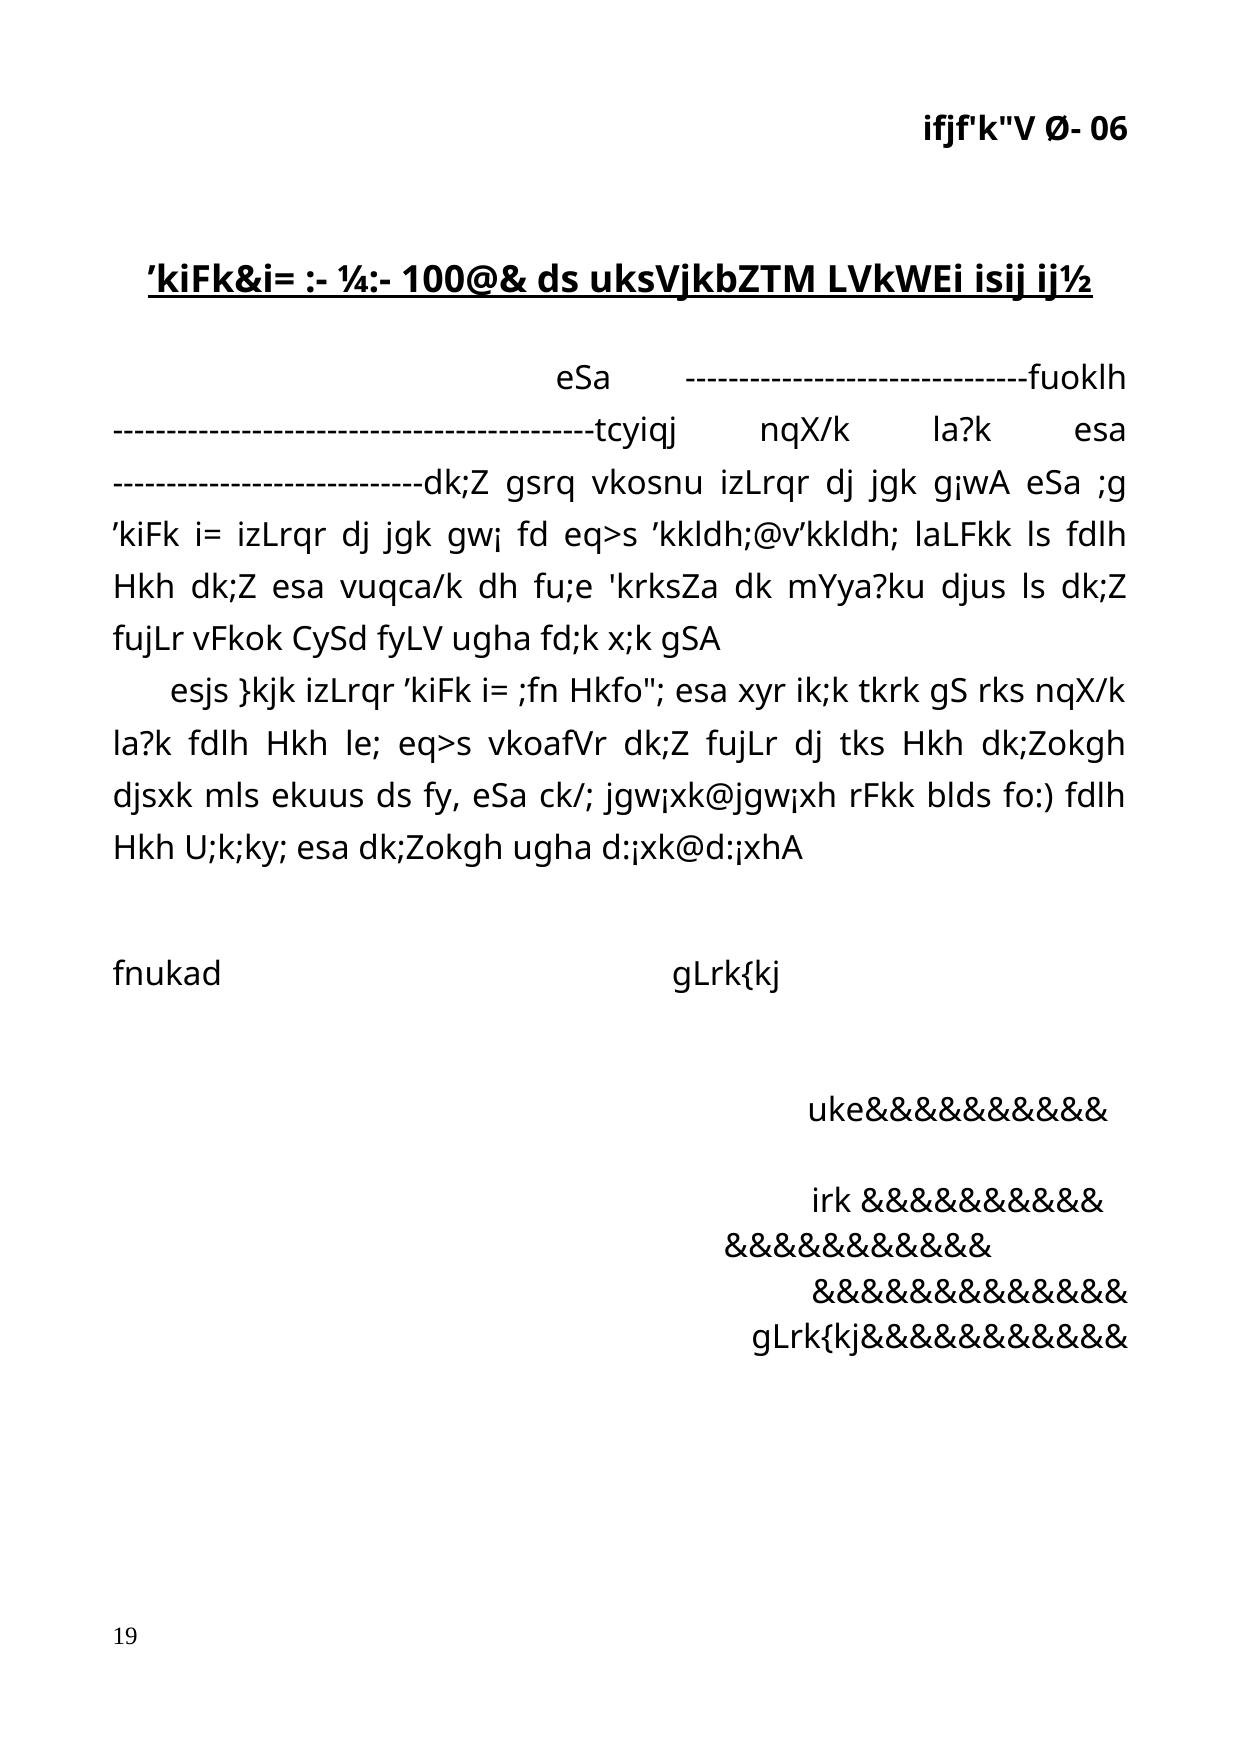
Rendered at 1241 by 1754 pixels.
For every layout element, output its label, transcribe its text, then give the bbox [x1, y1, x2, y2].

text ’kiFk&i= :- ¼:- 100@& ds uksVjkbZTM LVkWEi isij ij½ [112, 252, 1128, 303]
text esjs }kjk izLrqr ’kiFk i= ;fn Hkfo"; esa xyr ik;k tkrk gS rks nqX/k la?k fdlh Hkh le; eq>s vkoafVr dk;Z fujLr dj tks Hkh dk;Zokgh djsxk mls ekuus ds fy, eSa ck/; jgw¡xk@jgw¡xh rFkk blds fo:) fdlh Hkh U;k;ky; esa dk;Zokgh ugha d:¡xk@d:¡xhA [112, 667, 1128, 869]
text &&&&&&&&&&& [112, 1222, 1128, 1268]
text gLrk{kj&&&&&&&&&&& [112, 1313, 1128, 1358]
text uke&&&&&&&&&& [112, 1086, 1128, 1131]
text eSa --------------------------------fuoklh ---------------------------------------------tcyiqj nqX/k la?k esa -----------------------------dk;Z gsrq vkosnu izLrqr dj jgk g¡wA eSa ;g ’kiFk i= izLrqr dj jgk gw¡ fd eq>s ’kkldh;@v’kkldh; laLFkk ls fdlh Hkh dk;Z esa vuqca/k dh fu;e 'krksZa dk mYya?ku djus ls dk;Z fujLr vFkok CySd fyLV ugha fd;k x;k gSA [112, 354, 1128, 660]
text ifjf'k"V Ø- 06 [112, 104, 1128, 150]
text fnukad gLrk{kj [112, 950, 1128, 995]
text irk &&&&&&&&&& [787, 1177, 1128, 1222]
text &&&&&&&&&&&&& [112, 1268, 1128, 1313]
